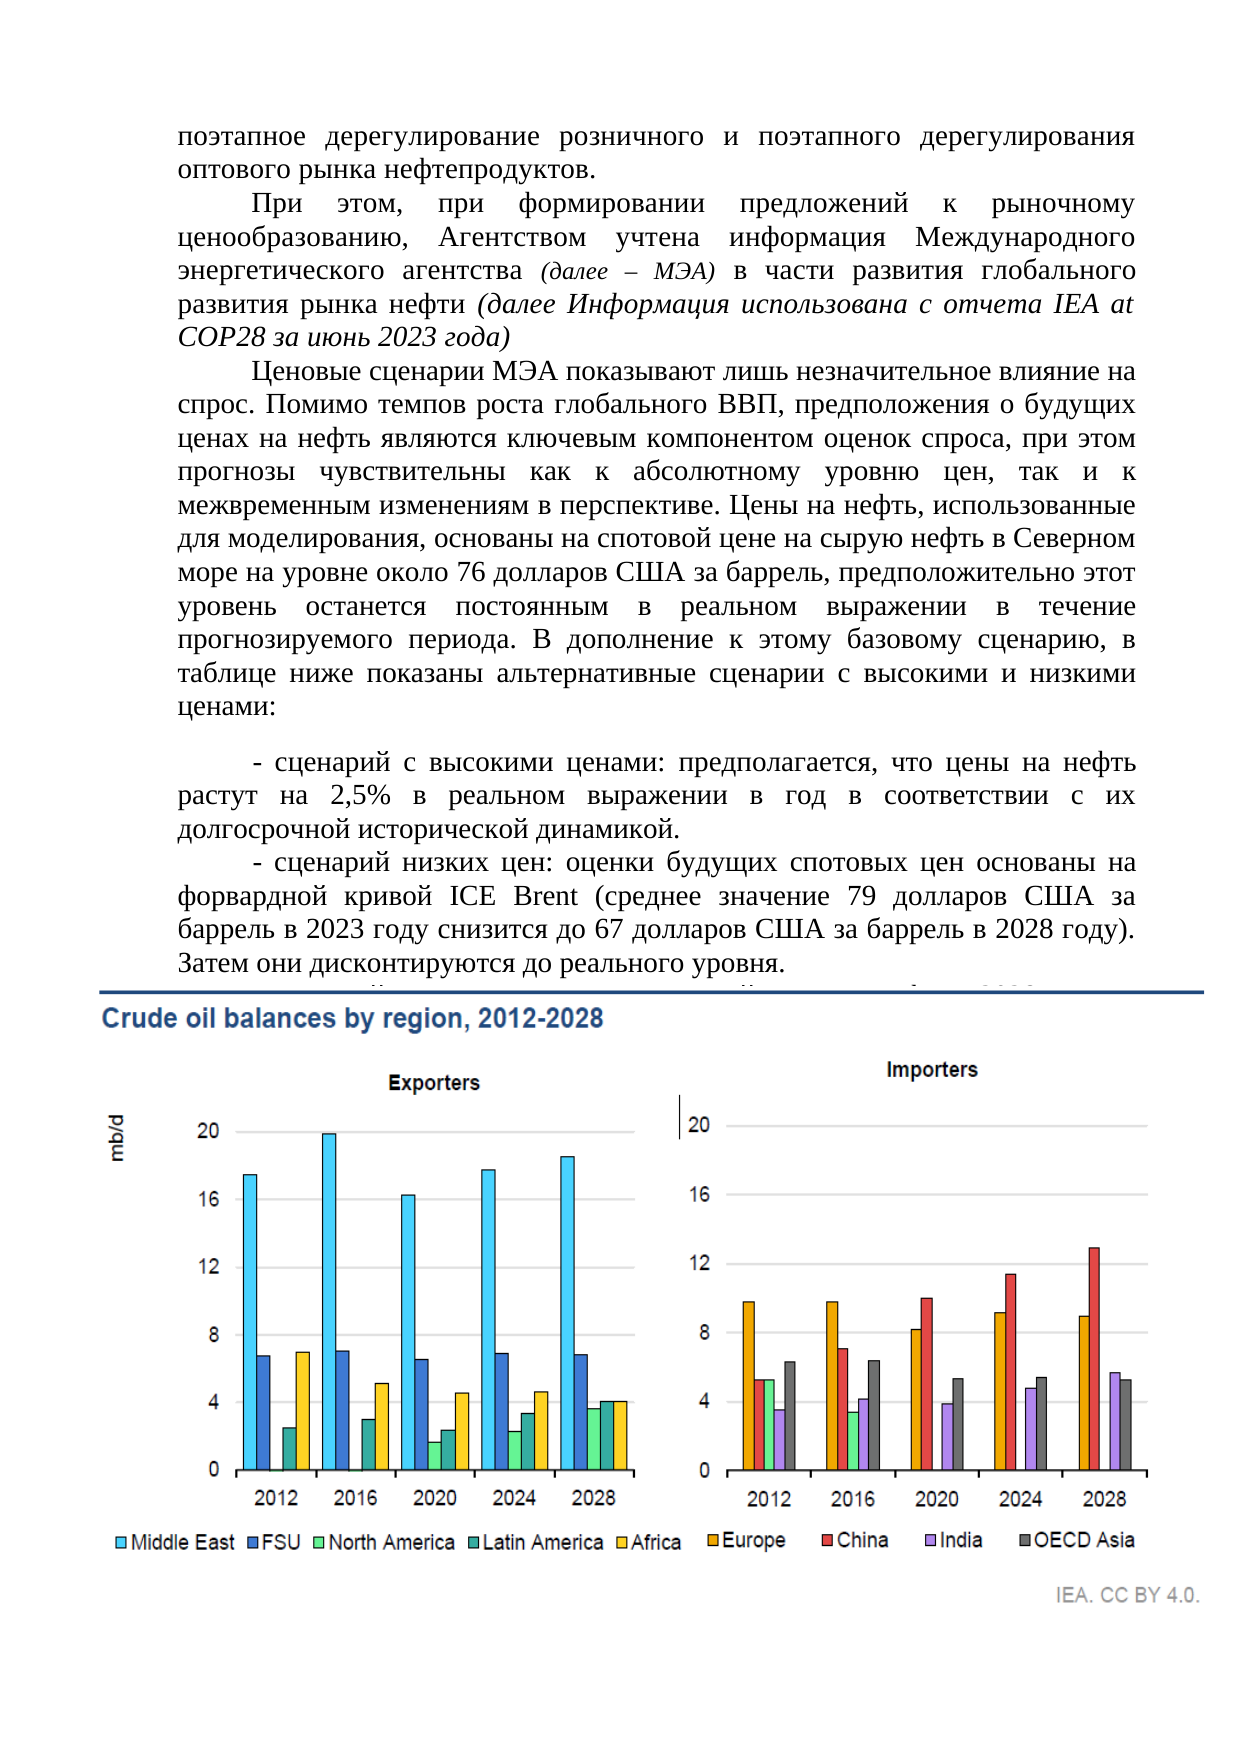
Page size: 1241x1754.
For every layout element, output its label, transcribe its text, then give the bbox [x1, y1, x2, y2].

text Ценовые сценарии МЭА показывают лишь незначительное влияние на спрос. Помимо темпов роста глобального ВВП, предположения о будущих ценах на нефть являются ключевым компонентом оценок спроса, при этом прогнозы чувствительны как к абсолютному уровню цен, так и к межвременным изменениям в перспективе. Цены на нефть, использованные для моделирования, основаны на спотовой цене на сырую нефть в Северном море на уровне около 76 долларов США за баррель, предположительно этот уровень останется постоянным в реальном выражении в течение прогнозируемого периода. В дополнение к этому базовому сценарию, в таблице ниже показаны альтернативные сценарии с высокими и низкими ценами: [177, 353, 1137, 743]
text - сценарий с высокими ценами: предполагается, что цены на нефть растут на 2,5% в реальном выражении в год в соответствии с их долгосрочной исторической динамикой. [177, 744, 1137, 844]
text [177, 118, 1137, 185]
text При этом, при формировании предложений к рыночному ценообразованию, Агентством учтена информация Международного энергетического агентства (далее – МЭА) в части развития глобального развития рынка нефти (далее Информация использована с отчета IEA at COP28 за июнь 2023 года) [177, 185, 1137, 353]
picture [99, 986, 1215, 1618]
text - сценарий низких цен: оценки будущих спотовых цен основаны на форвардной кривой ICE Brent (среднее значение 79 долларов США за баррель в 2023 году снизится до 67 долларов США за баррель в 2028 году). Затем они дисконтируются до реального уровня. [177, 844, 1137, 978]
